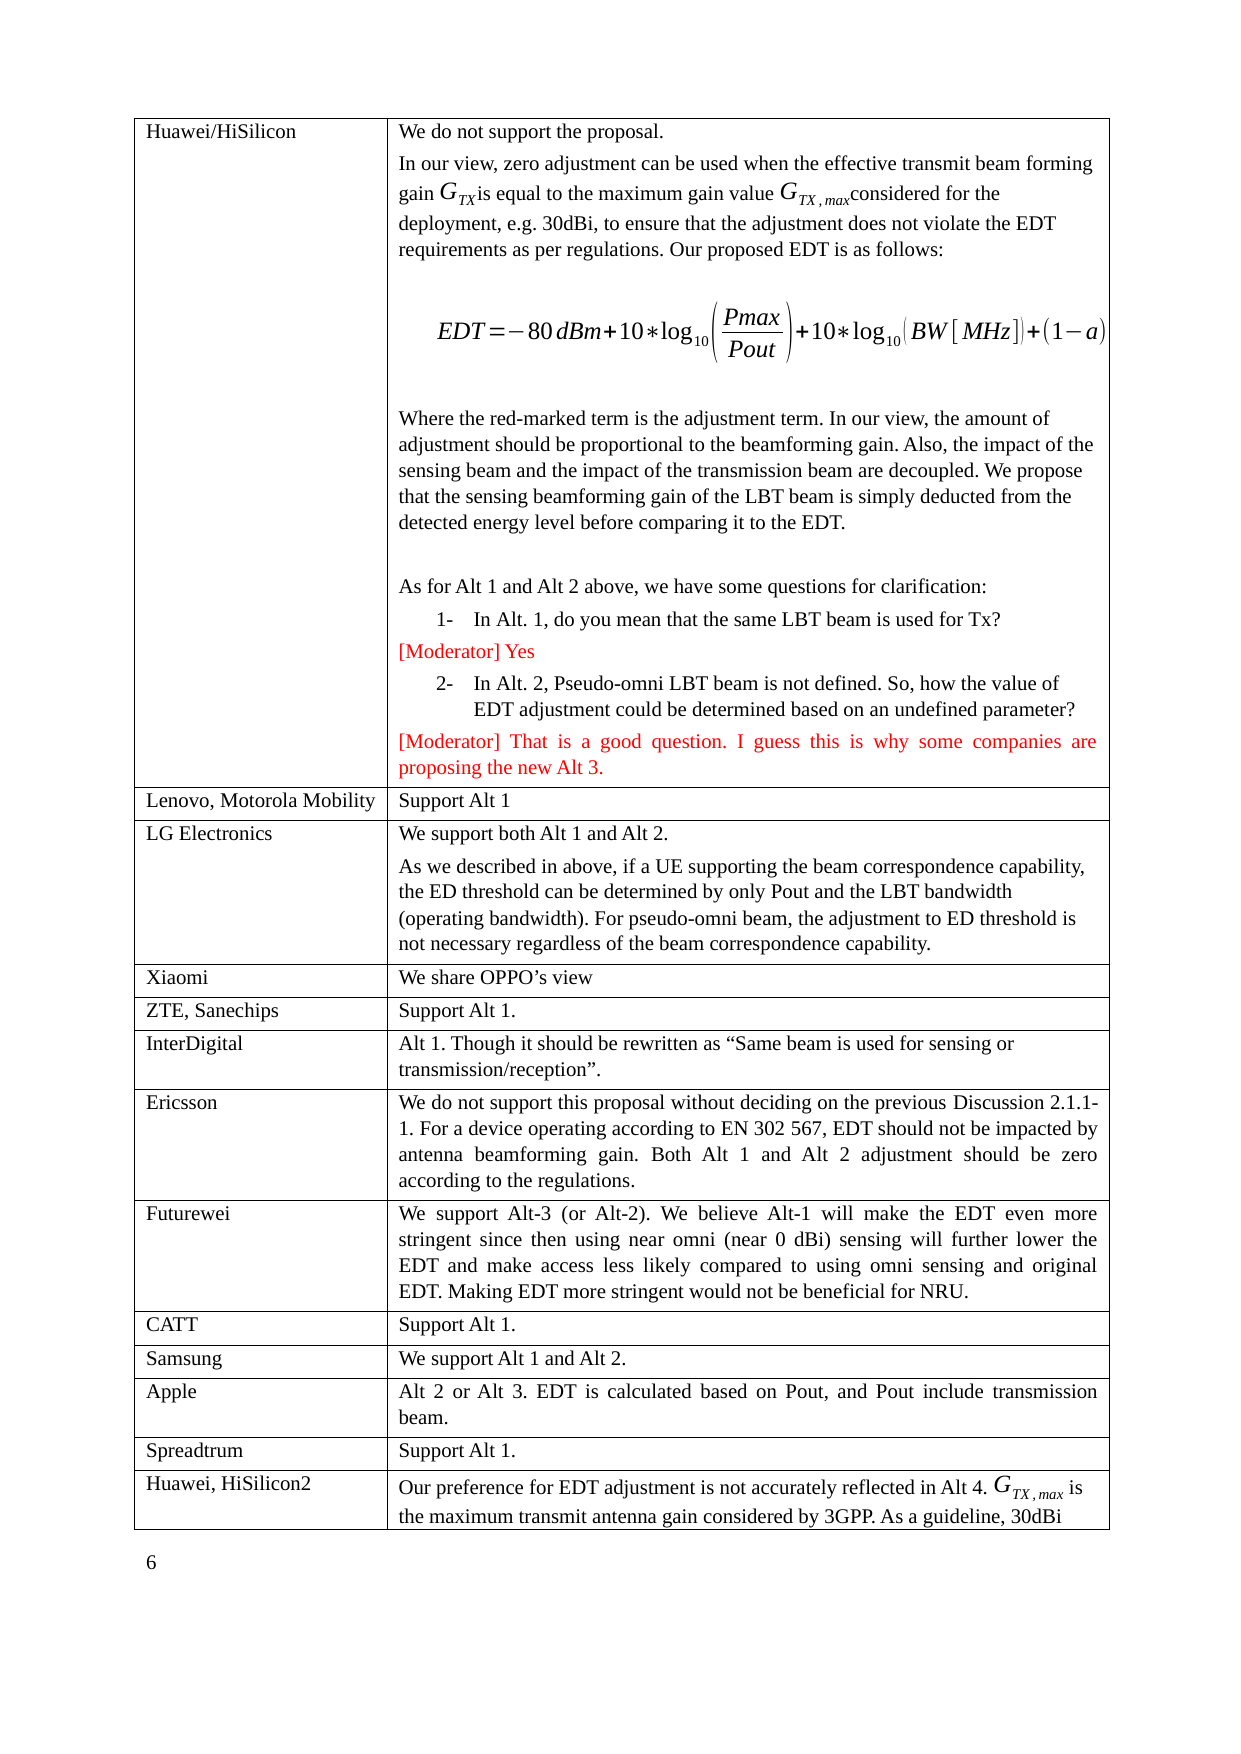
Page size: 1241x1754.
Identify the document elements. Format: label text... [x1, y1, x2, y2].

table_cell Huawei/HiSilicon [135, 119, 387, 787]
table_cell Support Alt 1. [388, 1438, 1109, 1470]
table_cell CATT [135, 1312, 387, 1344]
table_cell We support both Alt 1 and Alt 2. As we described in above, if a UE supporting the beam correspondence capability, the ED threshold can be determined by only Pout and the LBT bandwidth (operating bandwidth). For pseudo-omni beam, the adjustment to ED threshold is not necessary regardless of the beam correspondence capability. [388, 821, 1109, 963]
table_cell Lenovo, Motorola Mobility [135, 788, 387, 820]
table_cell We do not support the proposal. In our view, zero adjustment can be used when the effective transmit beam forming gain is equal to the maximum gain value considered for the deployment, e.g. 30dBi, to ensure that the adjustment does not violate the EDT requirements as per regulations. Our proposed EDT is as follows: Where the red-marked term is the adjustment term. In our view, the amount of adjustment should be proportional to the beamforming gain. Also, the impact of the sensing beam and the impact of the transmission beam are decoupled. We propose that the sensing beamforming gain of the LBT beam is simply deducted from the detected energy level before comparing it to the EDT. As for Alt 1 and Alt 2 above, we have some questions for clarification: In Alt. 1, do you mean that the same LBT beam is used for Tx? [Moderator] Yes In Alt. 2, Pseudo-omni LBT beam is not defined. So, how the value of EDT adjustment could be determined based on an undefined parameter? [Moderator] That is a good question. I guess this is why some companies are proposing the new Alt 3. [388, 119, 1109, 787]
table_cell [388, 1471, 1109, 1528]
table_cell Ericsson [135, 1090, 387, 1200]
table_cell Alt 1. Though it should be rewritten as “Same beam is used for sensing or transmission/reception”. [388, 1031, 1109, 1089]
table_cell We support Alt-3 (or Alt-2). We believe Alt-1 will make the EDT even more stringent since then using near omni (near 0 dBi) sensing will further lower the EDT and make access less likely compared to using omni sensing and original EDT. Making EDT more stringent would not be beneficial for NRU. [388, 1201, 1109, 1311]
table_cell Alt 2 or Alt 3. EDT is calculated based on Pout, and Pout include transmission beam. [388, 1379, 1109, 1437]
table_cell Futurewei [135, 1201, 387, 1311]
table_cell We do not support this proposal without deciding on the previous Discussion 2.1.1-1. For a device operating according to EN 302 567, EDT should not be impacted by antenna beamforming gain. Both Alt 1 and Alt 2 adjustment should be zero according to the regulations. [388, 1090, 1109, 1200]
table_cell InterDigital [135, 1031, 387, 1089]
table_cell Huawei, HiSilicon2 [135, 1471, 387, 1528]
table_cell Support Alt 1 [388, 788, 1109, 820]
table_cell ZTE, Sanechips [135, 998, 387, 1030]
table_cell Support Alt 1. [388, 1312, 1109, 1344]
table_cell We share OPPO’s view [388, 965, 1109, 997]
table_cell Spreadtrum [135, 1438, 387, 1470]
table_cell We support Alt 1 and Alt 2. [388, 1346, 1109, 1378]
table_cell Samsung [135, 1346, 387, 1378]
table_cell Support Alt 1. [388, 998, 1109, 1030]
table_cell Xiaomi [135, 965, 387, 997]
table_cell Apple [135, 1379, 387, 1437]
table_cell LG Electronics [135, 821, 387, 963]
